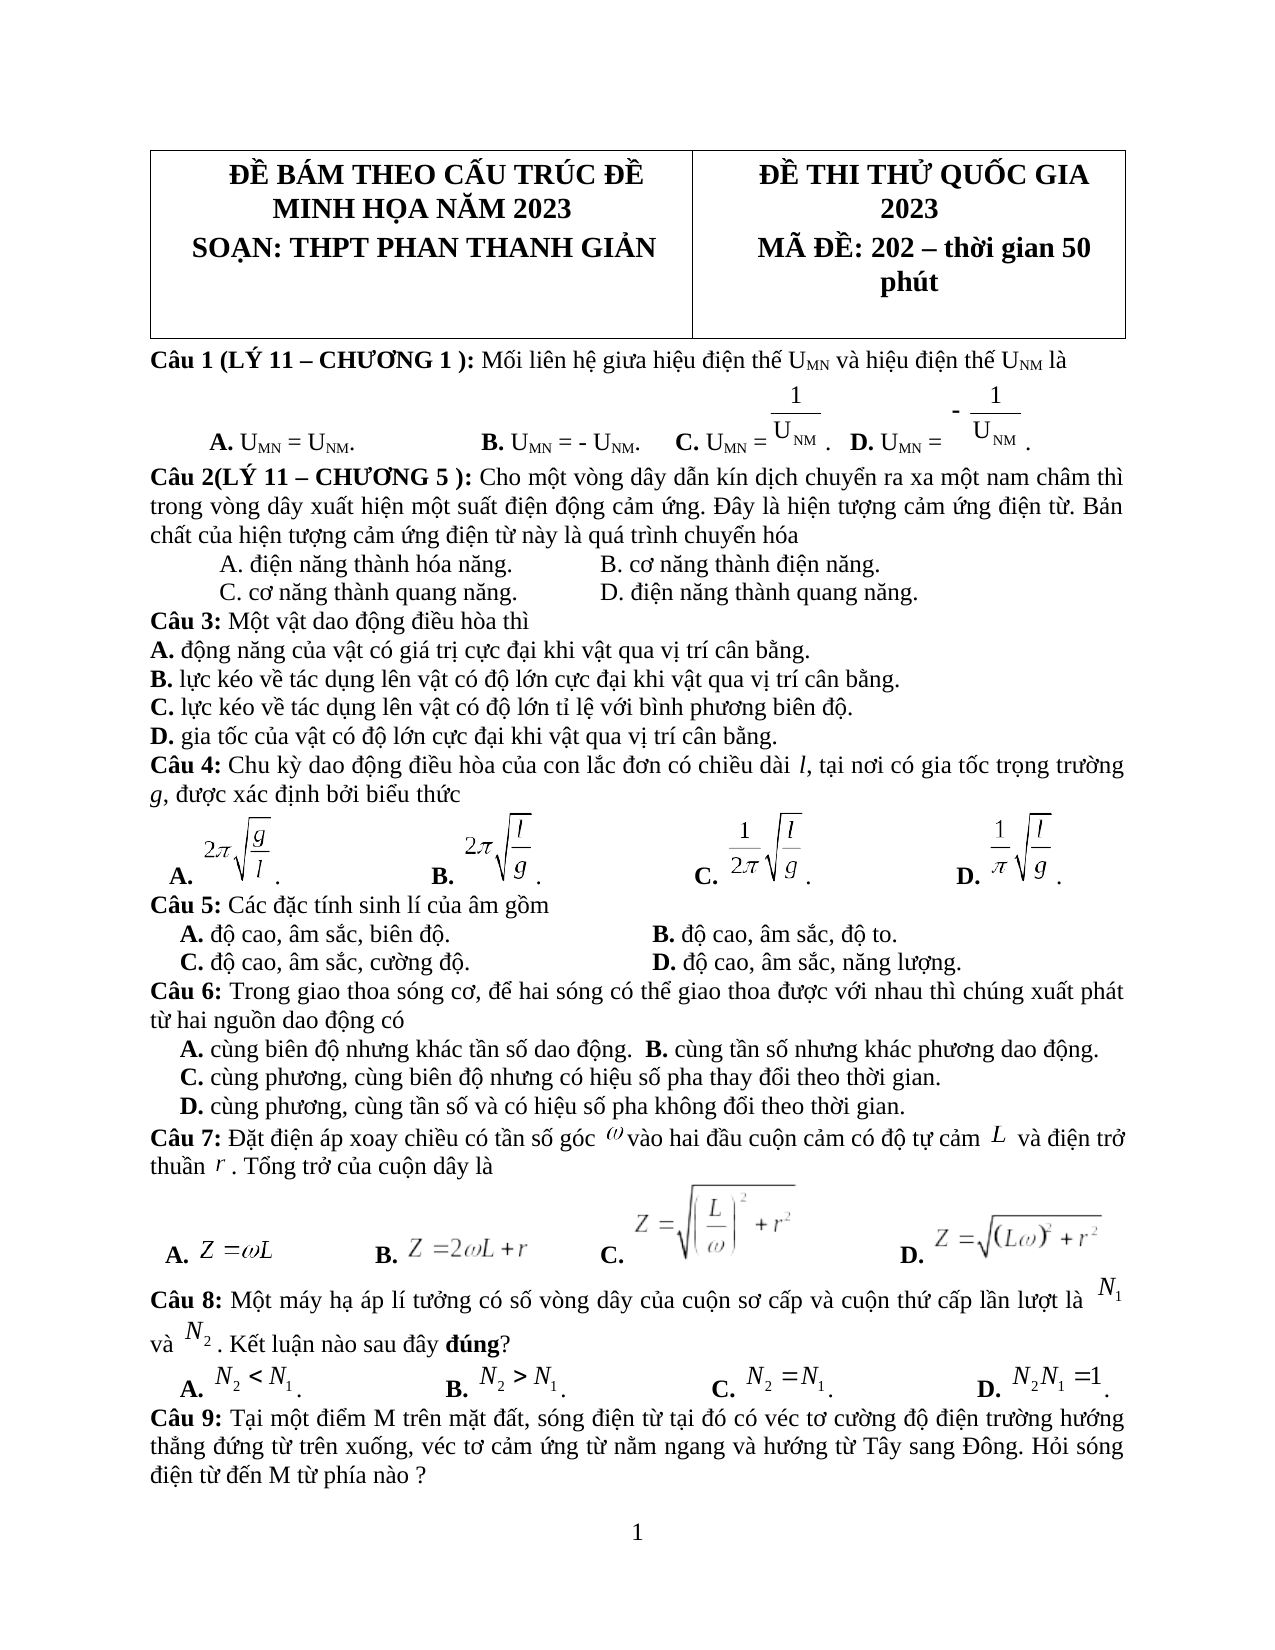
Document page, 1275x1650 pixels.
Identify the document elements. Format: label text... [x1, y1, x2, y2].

text A. . B. . C. . D. . [150, 1358, 1125, 1403]
text A. cùng biên độ nhưng khác tần số dao động. B. cùng tần số nhưng khác phương dao động. [150, 1034, 1125, 1062]
text Câu 2(LÝ 11 – CHƯƠNG 5 ): Cho một vòng dây dẫn kín dịch chuyển ra xa một nam châm thì trong vòng dây xuất hiện một suất điện động cảm ứng. Đây là hiện tượng cảm ứng điện từ. Bản chất của hiện tượng cảm ứng điện từ này là quá trình chuyển hóa [150, 462, 1125, 549]
text Câu 9: Tại một điểm M trên mặt đất, sóng điện từ tại đó có véc tơ cường độ điện trường hướng thẳng đứng từ trên xuống, véc tơ cảm ứng từ nằm ngang và hướng từ Tây sang Đông. Hỏi sóng điện từ đến M từ phía nào ? [150, 1403, 1125, 1489]
text Câu 7: Đặt điện áp xoay chiều có tần số góc vào hai đầu cuộn cảm có độ tự cảm và điện trở thuần . Tổng trở của cuộn dây là [150, 1120, 1125, 1180]
text A. UMN = UNM. B. UMN = - UNM. C. UMN =. D. UMN = . [209, 380, 1125, 456]
text Câu 8: Một máy hạ áp lí tưởng có số vòng dây của cuộn sơ cấp và cuộn thứ cấp lần lượt là và . Kết luận nào sau đây đúng? [150, 1269, 1125, 1358]
text D. cùng phương, cùng tần số và có hiệu số pha không đổi theo thời gian. [150, 1091, 1125, 1120]
text A. . B. . C. . D. . [150, 807, 1125, 890]
text D. gia tốc của vật có độ lớn cực đại khi vật qua vị trí cân bằng. [150, 721, 1125, 750]
text A. điện năng thành hóa năng. B. cơ năng thành điện năng. [219, 549, 1125, 577]
table_header ĐỀ BÁM THEO CẤU TRÚC ĐỀ MINH HỌA NĂM 2023 SOẠN: THPT PHAN THANH GIẢN [151, 151, 692, 337]
text C. độ cao, âm sắc, cường độ. D. độ cao, âm sắc, năng lượng. [150, 947, 1125, 976]
text B. lực kéo về tác dụng lên vật có độ lớn cực đại khi vật qua vị trí cân bằng. [150, 664, 1125, 692]
text Câu 5: Các đặc tính sinh lí của âm gồm [150, 890, 1125, 919]
text A. độ cao, âm sắc, biên độ. B. độ cao, âm sắc, độ to. [150, 919, 1125, 947]
text C. cùng phương, cùng biên độ nhưng có hiệu số pha thay đổi theo thời gian. [150, 1062, 1125, 1091]
table_header ĐỀ THI THỬ QUỐC GIA 2023 MÃ ĐỀ: 202 – thời gian 50 phút [693, 151, 1125, 337]
text A. động năng của vật có giá trị cực đại khi vật qua vị trí cân bằng. [150, 635, 1125, 664]
text C. lực kéo về tác dụng lên vật có độ lớn tỉ lệ với bình phương biên độ. [150, 692, 1125, 721]
text A. B. C. D. [150, 1180, 1125, 1269]
text Câu 6: Trong giao thoa sóng cơ, để hai sóng có thể giao thoa được với nhau thì chúng xuất phát từ hai nguồn dao động có [150, 976, 1125, 1034]
text C. cơ năng thành quang năng. D. điện năng thành quang năng. [219, 577, 1125, 606]
text Câu 3: Một vật dao động điều hòa thì [150, 606, 1125, 635]
text Câu 4: Chu kỳ dao động điều hòa của con lắc đơn có chiều dài l, tại nơi có gia tốc trọng trường g, được xác định bởi biểu thức [150, 750, 1125, 807]
text Câu 1 (LÝ 11 – CHƯƠNG 1 ): Mối liên hệ giưa hiệu điện thế UMN và hiệu điện thế UNM là [150, 345, 1125, 373]
